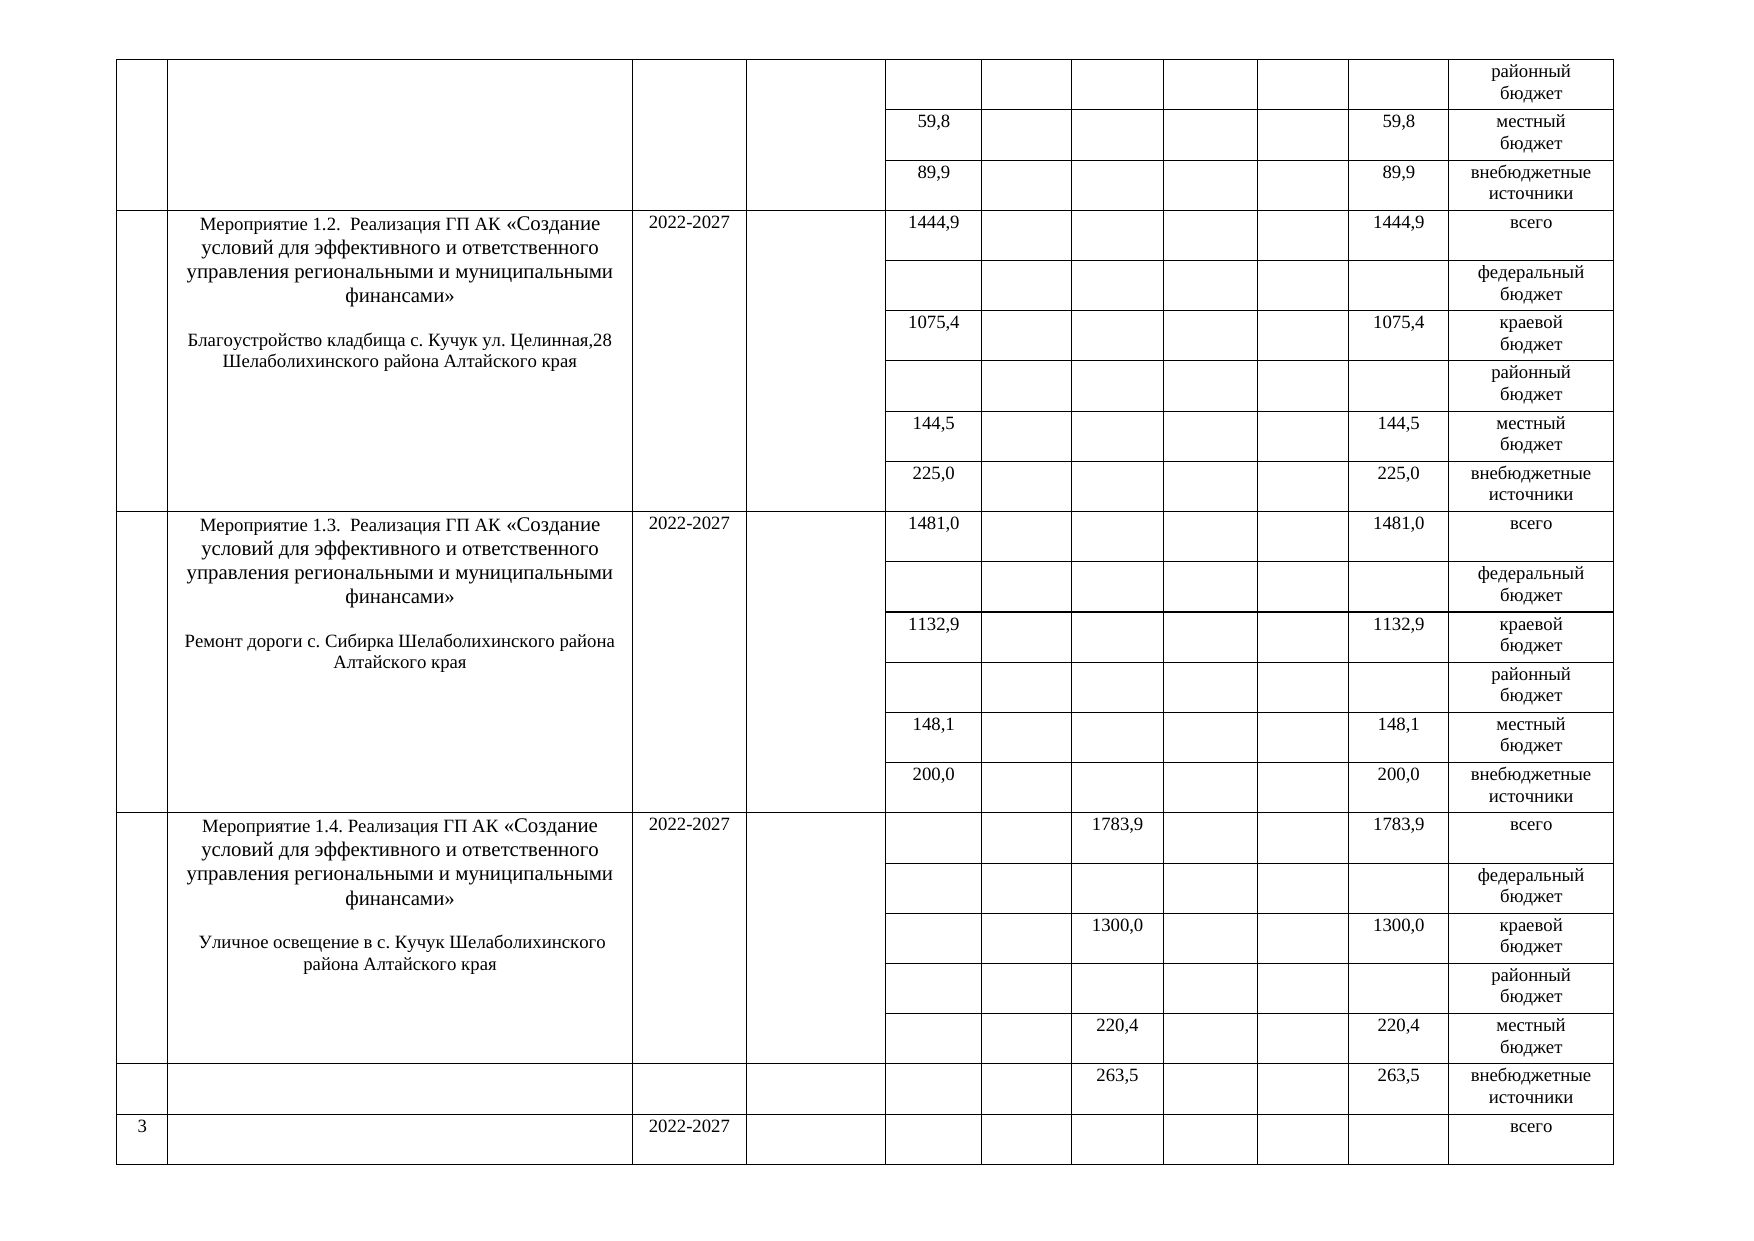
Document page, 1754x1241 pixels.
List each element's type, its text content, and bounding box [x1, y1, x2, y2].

table_cell [982, 713, 1071, 762]
table_cell [117, 512, 167, 812]
table_cell федеральный бюджет [1449, 562, 1613, 611]
table_cell [886, 864, 981, 913]
table_cell [1258, 1064, 1348, 1113]
table_cell [1164, 562, 1257, 611]
table_cell 200,0 [1349, 763, 1448, 812]
table_cell [1072, 864, 1163, 913]
table_cell [982, 161, 1071, 210]
table_cell [1258, 763, 1348, 812]
table_cell 263,5 [1072, 1064, 1163, 1113]
table_cell [982, 562, 1071, 611]
table_cell [886, 1115, 981, 1164]
table_cell [982, 311, 1071, 360]
table_cell [1072, 412, 1163, 461]
table_cell [982, 1064, 1071, 1113]
table_cell [1258, 211, 1348, 260]
table_cell [982, 412, 1071, 461]
table_cell [886, 361, 981, 411]
table_cell местный бюджет [1449, 110, 1613, 159]
table_cell [982, 763, 1071, 812]
table_cell местный бюджет [1449, 713, 1613, 762]
table_cell [1164, 361, 1257, 411]
table_cell 89,9 [886, 161, 981, 210]
table_cell [1164, 512, 1257, 561]
table_cell [886, 261, 981, 310]
table_cell краевой бюджет [1449, 311, 1613, 360]
table_cell [1258, 613, 1348, 662]
table_cell [1164, 914, 1257, 963]
table_cell 1783,9 [1072, 813, 1163, 862]
table_cell [747, 211, 885, 511]
table_cell [1164, 211, 1257, 260]
table_cell 225,0 [1349, 462, 1448, 511]
table_cell [1072, 663, 1163, 712]
table_cell внебюджетные источники [1449, 161, 1613, 210]
table_cell [1349, 562, 1448, 611]
table_cell 220,4 [1349, 1014, 1448, 1063]
table_cell [1258, 462, 1348, 511]
table_cell [982, 613, 1071, 662]
table_cell федеральный бюджет [1449, 864, 1613, 913]
table_cell [1164, 663, 1257, 712]
table_cell 59,8 [886, 110, 981, 159]
table_cell [1258, 60, 1348, 109]
table_cell [1258, 1014, 1348, 1063]
table_cell [1258, 914, 1348, 963]
table_cell [1072, 361, 1163, 411]
table_cell [982, 813, 1071, 862]
table_cell [1164, 261, 1257, 310]
table_cell 2022-2027 [633, 512, 746, 812]
table_cell [1072, 713, 1163, 762]
table_cell краевой бюджет [1449, 914, 1613, 963]
table_cell [117, 813, 167, 1063]
table_cell [1164, 412, 1257, 461]
table_cell [1258, 361, 1348, 411]
table_cell 1783,9 [1349, 813, 1448, 862]
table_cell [168, 1115, 632, 1164]
table_cell районный бюджет [1449, 361, 1613, 411]
table_cell [1349, 60, 1448, 109]
table_cell [1258, 261, 1348, 310]
table_cell [982, 1115, 1071, 1164]
table_cell 2022-2027 [633, 813, 746, 1063]
table_cell [1258, 161, 1348, 210]
table_cell 1481,0 [886, 512, 981, 561]
table_cell [982, 261, 1071, 310]
table_cell [1258, 562, 1348, 611]
table_cell [982, 663, 1071, 712]
table_cell [1349, 864, 1448, 913]
table_cell [982, 211, 1071, 260]
table_cell [1072, 763, 1163, 812]
table_cell [1349, 1115, 1448, 1164]
table_cell [1164, 1115, 1257, 1164]
table_cell 2022-2027 [633, 1115, 746, 1164]
table_cell всего [1449, 813, 1613, 862]
table_cell [982, 914, 1071, 963]
table_cell 225,0 [886, 462, 981, 511]
table_cell 144,5 [886, 412, 981, 461]
table_cell [1072, 161, 1163, 210]
table_cell местный бюджет [1449, 1014, 1613, 1063]
table_cell [982, 1014, 1071, 1063]
table_cell [886, 60, 981, 109]
table_cell [747, 813, 885, 1063]
table_cell [1164, 311, 1257, 360]
table_cell [1164, 110, 1257, 159]
table_cell 200,0 [886, 763, 981, 812]
table_cell районный бюджет [1449, 60, 1613, 109]
table_cell [1072, 311, 1163, 360]
table_cell 220,4 [1072, 1014, 1163, 1063]
table_cell 1444,9 [886, 211, 981, 260]
table_cell [1164, 613, 1257, 662]
table_cell [1164, 713, 1257, 762]
table_cell 1300,0 [1072, 914, 1163, 963]
table_cell 1075,4 [886, 311, 981, 360]
table_cell [1164, 1014, 1257, 1063]
table_cell 1300,0 [1349, 914, 1448, 963]
table_cell [747, 1115, 885, 1164]
table_cell [1164, 462, 1257, 511]
table_cell [1164, 60, 1257, 109]
table_cell [633, 1064, 746, 1113]
table_cell [886, 562, 981, 611]
table_cell 1132,9 [1349, 613, 1448, 662]
table_cell 148,1 [886, 713, 981, 762]
table_cell Мероприятие 1.2. Реализация ГП АК «Создание условий для эффективного и ответственного управления региональными и муниципальными финансами» Благоустройство кладбища с. Кучук ул. Целинная,28 Шелаболихинского района Алтайского края [168, 211, 632, 511]
table_cell 89,9 [1349, 161, 1448, 210]
table_cell [982, 462, 1071, 511]
table_cell [1072, 60, 1163, 109]
table_cell [1164, 161, 1257, 210]
table_cell [1072, 512, 1163, 561]
table_cell 3 [117, 1115, 167, 1164]
table_cell [747, 512, 885, 812]
table_cell Мероприятие 1.3. Реализация ГП АК «Создание условий для эффективного и ответственного управления региональными и муниципальными финансами» Ремонт дороги с. Сибирка Шелаболихинского района Алтайского края [168, 512, 632, 812]
table_cell районный бюджет [1449, 964, 1613, 1013]
table_cell [1072, 462, 1163, 511]
table_cell [1164, 813, 1257, 862]
table_cell [982, 361, 1071, 411]
table_cell [1258, 311, 1348, 360]
table_cell краевой бюджет [1449, 613, 1613, 662]
table_cell [1164, 1064, 1257, 1113]
table_cell внебюджетные источники [1449, 462, 1613, 511]
table_cell 263,5 [1349, 1064, 1448, 1113]
table_cell [1258, 512, 1348, 561]
table_cell [982, 512, 1071, 561]
table_cell [982, 964, 1071, 1013]
table_cell 1075,4 [1349, 311, 1448, 360]
table_cell [747, 1064, 885, 1113]
table_cell всего [1449, 512, 1613, 561]
table_cell [886, 663, 981, 712]
table_cell [886, 914, 981, 963]
table_cell [1349, 261, 1448, 310]
table_cell 1481,0 [1349, 512, 1448, 561]
table_cell [1164, 964, 1257, 1013]
table_cell [168, 1064, 632, 1113]
table_cell [1258, 864, 1348, 913]
table_cell [1072, 261, 1163, 310]
table_cell [117, 211, 167, 511]
table_cell 1132,9 [886, 613, 981, 662]
table_cell [886, 1014, 981, 1063]
table_cell [1258, 412, 1348, 461]
table_cell [1258, 713, 1348, 762]
table_cell внебюджетные источники [1449, 1064, 1613, 1113]
table_cell 144,5 [1349, 412, 1448, 461]
table_cell [886, 813, 981, 862]
table_cell [1258, 813, 1348, 862]
table_cell [1258, 663, 1348, 712]
table_cell [1072, 562, 1163, 611]
table_cell [1164, 864, 1257, 913]
table_cell [982, 60, 1071, 109]
table_cell [1072, 964, 1163, 1013]
table_cell [1349, 663, 1448, 712]
table_cell [1349, 964, 1448, 1013]
table_cell [982, 864, 1071, 913]
table_cell 1444,9 [1349, 211, 1448, 260]
table_cell [1258, 964, 1348, 1013]
table_cell [886, 1064, 981, 1113]
table_cell [1164, 763, 1257, 812]
table_cell 59,8 [1349, 110, 1448, 159]
table_cell всего [1449, 1115, 1613, 1164]
table_cell [1349, 361, 1448, 411]
table_cell 2022-2027 [633, 211, 746, 511]
table_cell [1072, 613, 1163, 662]
table_cell [1258, 1115, 1348, 1164]
table_cell [1072, 110, 1163, 159]
table_cell [117, 1064, 167, 1113]
table_cell [1072, 211, 1163, 260]
table_cell Мероприятие 1.4. Реализация ГП АК «Создание условий для эффективного и ответственного управления региональными и муниципальными финансами» Уличное освещение в с. Кучук Шелаболихинского района Алтайского края [168, 813, 632, 1063]
table_cell всего [1449, 211, 1613, 260]
table_cell федеральный бюджет [1449, 261, 1613, 310]
table_cell [886, 964, 981, 1013]
table_cell 148,1 [1349, 713, 1448, 762]
table_cell внебюджетные источники [1449, 763, 1613, 812]
table_cell [982, 110, 1071, 159]
table_cell [1258, 110, 1348, 159]
table_cell районный бюджет [1449, 663, 1613, 712]
table_cell [1072, 1115, 1163, 1164]
table_cell местный бюджет [1449, 412, 1613, 461]
